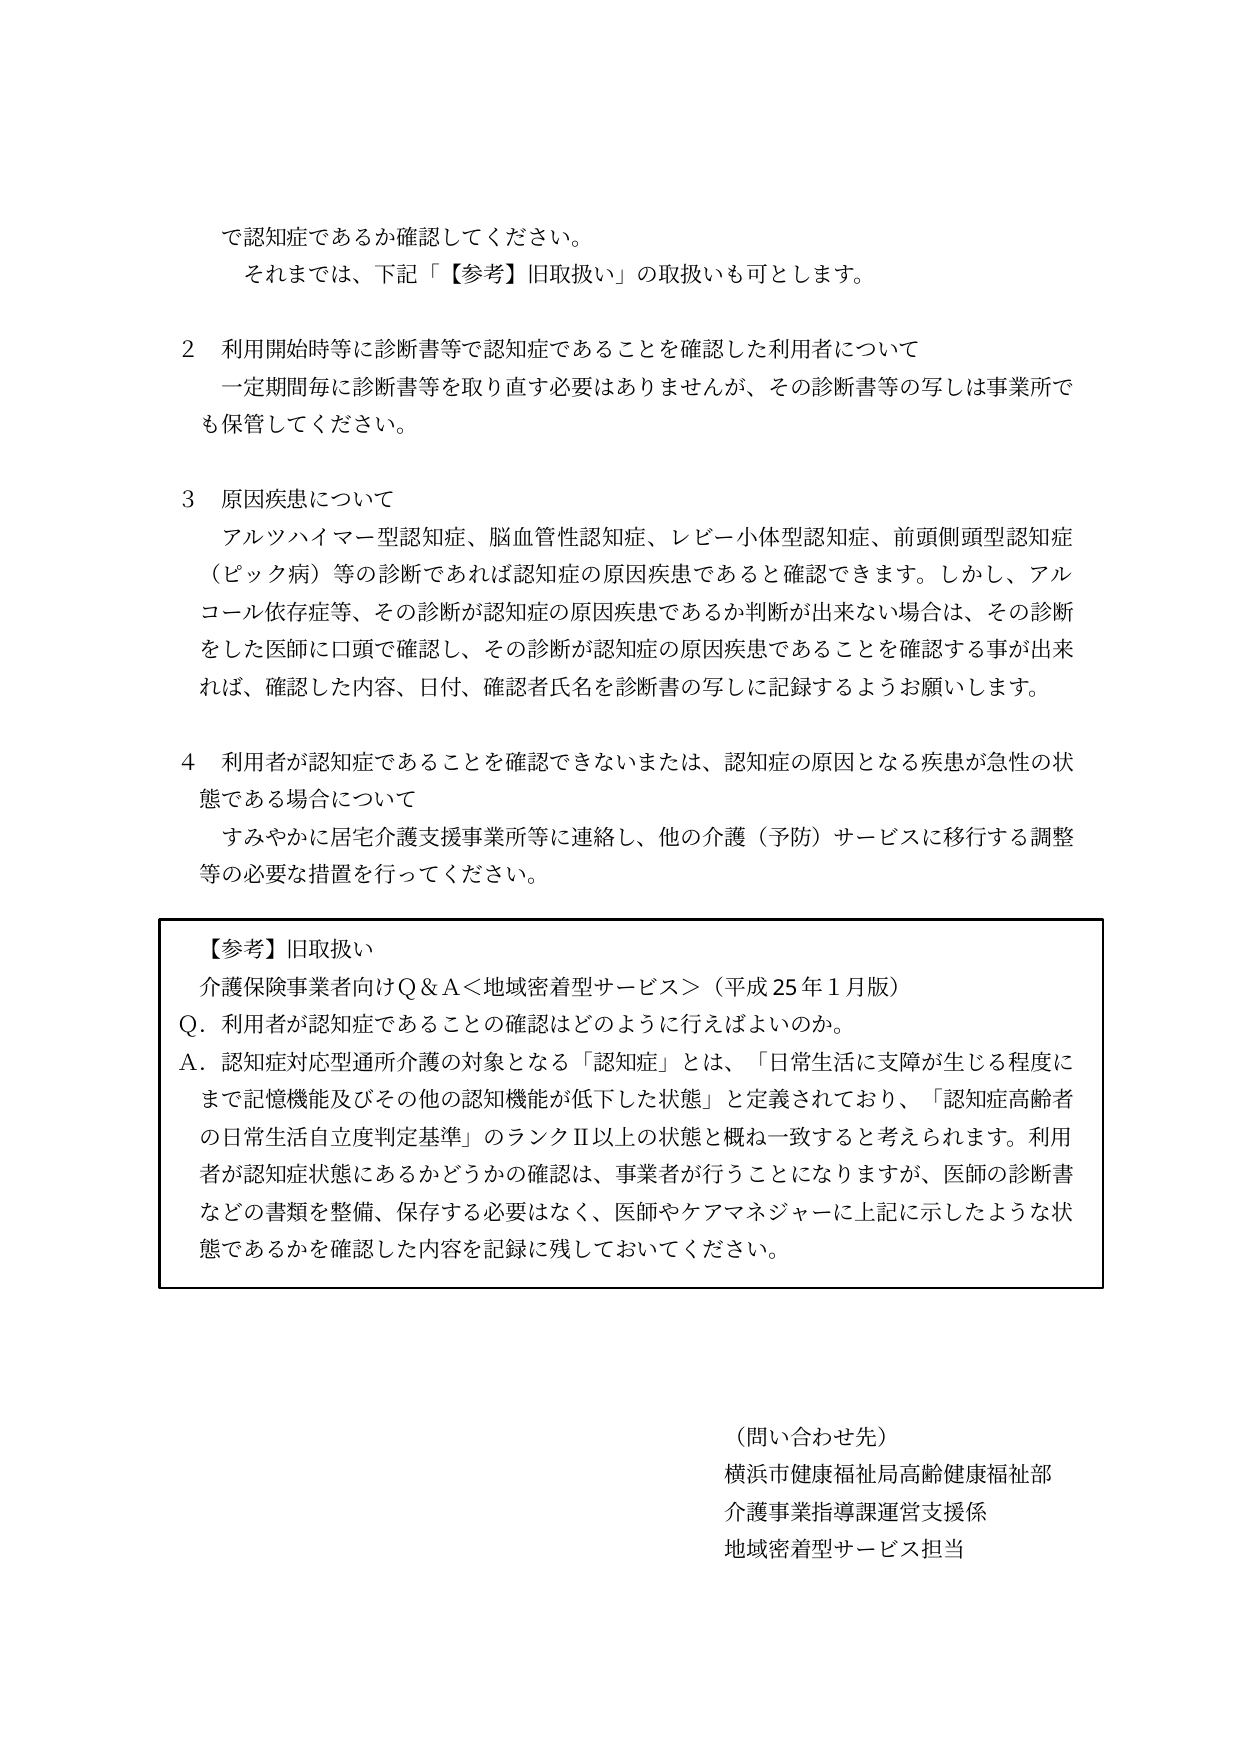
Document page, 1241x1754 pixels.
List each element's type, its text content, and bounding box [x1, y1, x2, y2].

text （問い合わせ先） [177, 1417, 1075, 1454]
text ２ 利用開始時等に診断書等で認知症であることを確認した利用者について [177, 329, 1075, 367]
text Ａ．認知症対応型通所介護の対象となる「認知症」とは、「日常生活に支障が生じる程度にまで記憶機能及びその他の認知機能が低下した状態」と定義されており、「認知症高齢者の日常生活自立度判定基準」のランクⅡ以上の状態と概ね一致すると考えられます。利用者が認知症状態にあるかどうかの確認は、事業者が行うことになりますが、医師の診断書などの書類を整備、保存する必要はなく、医師やケアマネジャーに上記に示したような状態であるかを確認した内容を記録に残しておいてください。 [177, 1042, 1075, 1267]
text 地域密着型サービス担当 [177, 1529, 1075, 1567]
text 介護事業指導課運営支援係 [177, 1492, 1075, 1529]
text Ｑ．利用者が認知症であることの確認はどのように行えばよいのか。 [177, 1004, 1075, 1042]
text ３ 原因疾患について [177, 479, 1075, 517]
text 横浜市健康福祉局高齢健康福祉部 [177, 1454, 1075, 1492]
text すみやかに居宅介護支援事業所等に連絡し、他の介護（予防）サービスに移行する調整等の必要な措置を行ってください。 [199, 817, 1075, 892]
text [221, 217, 1075, 254]
text ４ 利用者が認知症であることを確認できないまたは、認知症の原因となる疾患が急性の状態である場合について [177, 742, 1075, 817]
text 一定期間毎に診断書等を取り直す必要はありませんが、その診断書等の写しは事業所でも保管してください。 [199, 367, 1075, 442]
text 介護保険事業者向けＱ＆Ａ＜地域密着型サービス＞（平成25年１月版） [177, 967, 1075, 1004]
text それまでは、下記「【参考】旧取扱い」の取扱いも可とします。 [199, 254, 1075, 292]
text 【参考】旧取扱い [177, 929, 1075, 967]
text アルツハイマー型認知症、脳血管性認知症、レビー小体型認知症、前頭側頭型認知症（ピック病）等の診断であれば認知症の原因疾患であると確認できます。しかし、アルコール依存症等、その診断が認知症の原因疾患であるか判断が出来ない場合は、その診断をした医師に口頭で確認し、その診断が認知症の原因疾患であることを確認する事が出来れば、確認した内容、日付、確認者氏名を診断書の写しに記録するようお願いします。 [199, 517, 1075, 704]
